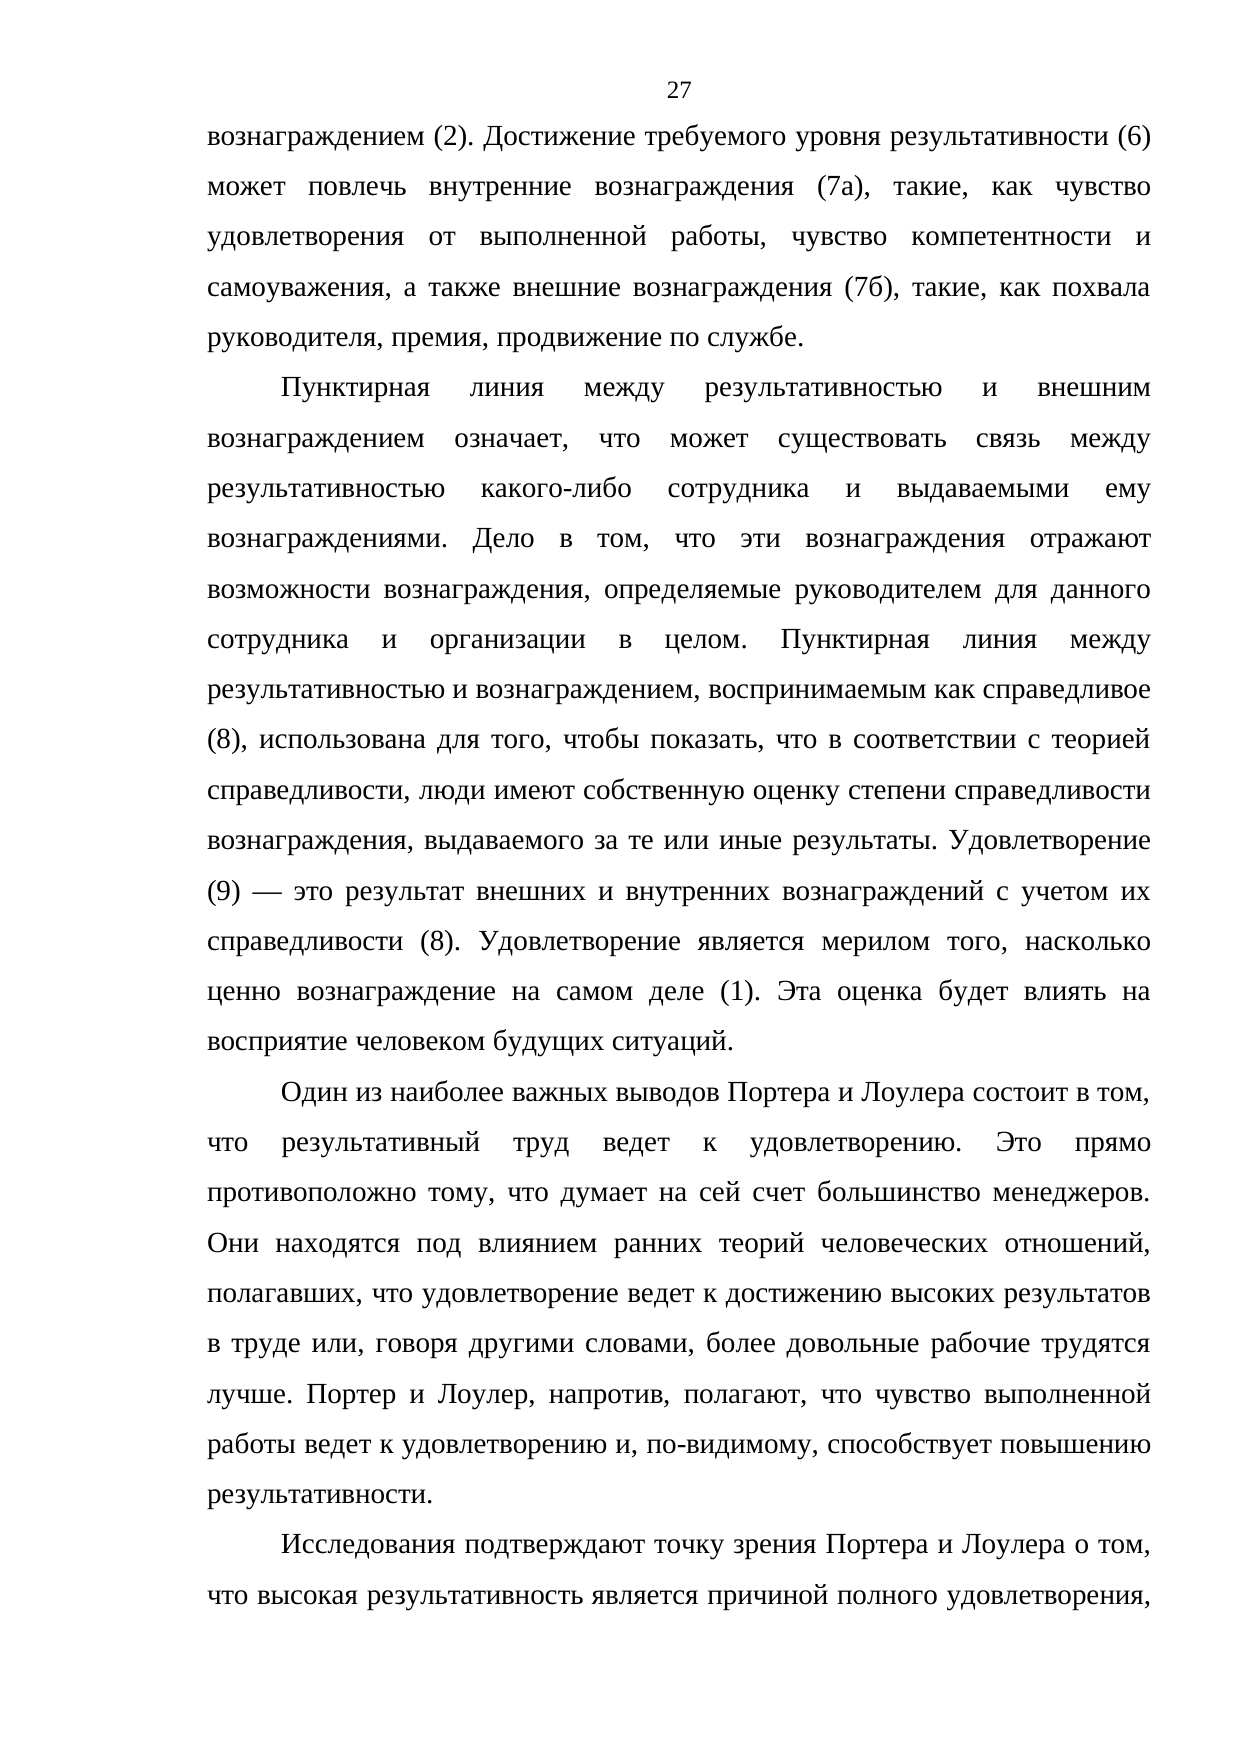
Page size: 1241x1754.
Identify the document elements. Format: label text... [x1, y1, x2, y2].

text Пунктирная линия между результативностью и внешним вознаграждением означает, что может существовать связь между результативностью какого-либо сотрудника и выдаваемыми ему вознаграждениями. Дело в том, что эти вознаграждения отражают возможности вознаграждения, определяемые руководителем для данного сотрудника и организации в целом. Пунктирная линия между результативностью и вознаграждением, воспринимаемым как справедливое (8), использована для того, чтобы показать, что в соответствии с теорией справедливости, люди имеют собственную оценку степени справедливости вознаграждения, выдаваемого за те или иные результаты. Удовлетворение (9) — это результат внешних и внутренних вознаграждений с учетом их справедливости (8). Удовлетворение является мерилом того, насколько ценно вознаграждение на самом деле (1). Эта оценка будет влиять на восприятие человеком будущих ситуаций. [207, 370, 1152, 1057]
text Один из наиболее важных выводов Портера и Лоулера состоит в том, что результативный труд ведет к удовлетворению. Это прямо противоположно тому, что думает на сей счет большинство менеджеров. Они находятся под влиянием ранних теорий человеческих отношений, полагавших, что удовлетворение ведет к достижению высоких результатов в труде или, говоря другими словами, более довольные рабочие трудятся лучше. Портер и Лоулер, напротив, полагают, что чувство выполненной работы ведет к удовлетворению и, по-видимому, способствует повышению результативности. [207, 1074, 1152, 1510]
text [207, 1527, 1152, 1611]
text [207, 118, 1152, 353]
